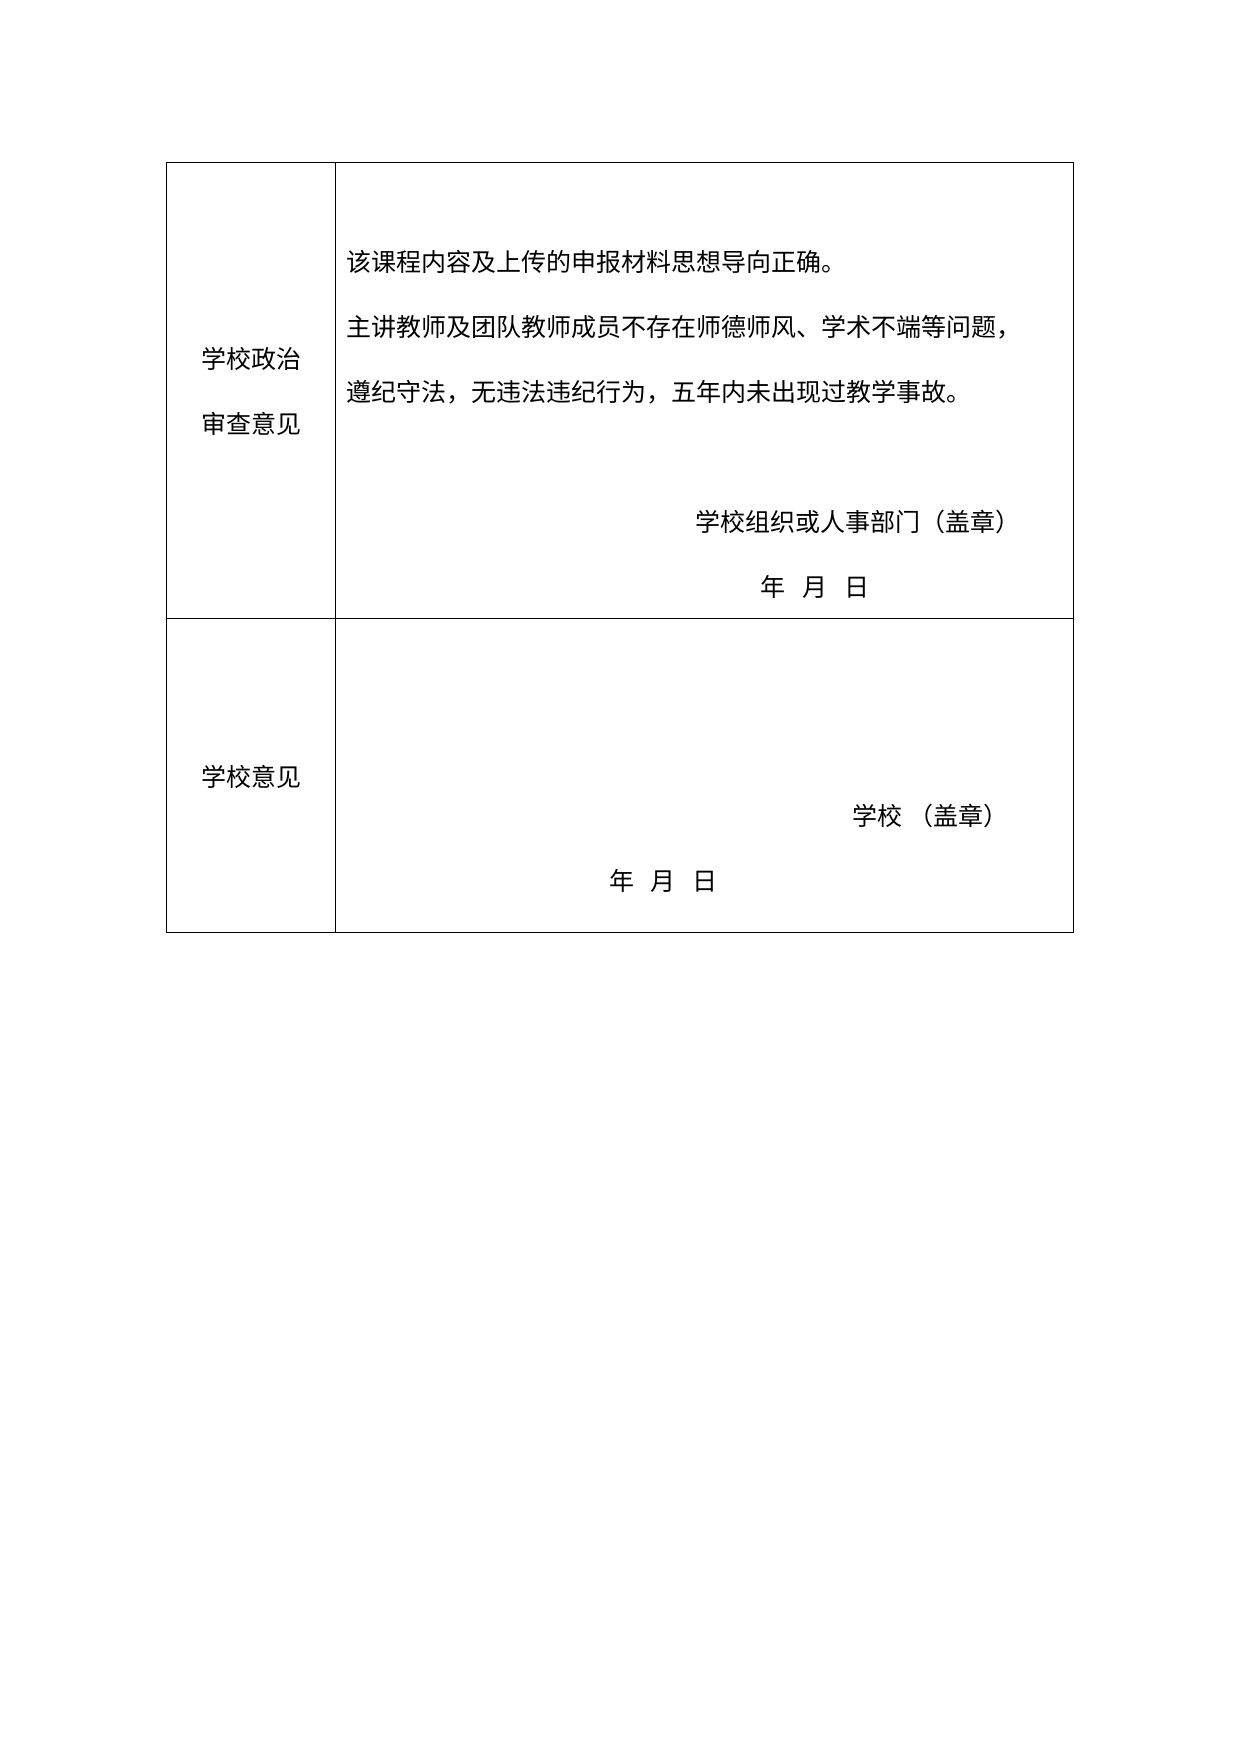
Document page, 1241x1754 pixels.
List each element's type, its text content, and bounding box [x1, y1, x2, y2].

table_cell 该课程内容及上传的申报材料思想导向正确。 主讲教师及团队教师成员不存在师德师风、学术不端等问题，遵纪守法，无违法违纪行为，五年内未出现过教学事故。 学校组织或人事部门（盖章） 年 月 日 [336, 163, 1073, 618]
table_cell 学校意见 [167, 619, 335, 932]
table_cell 学校政治 审查意见 [167, 163, 335, 618]
table_cell 学校 （盖章） 年 月 日 [336, 619, 1073, 932]
